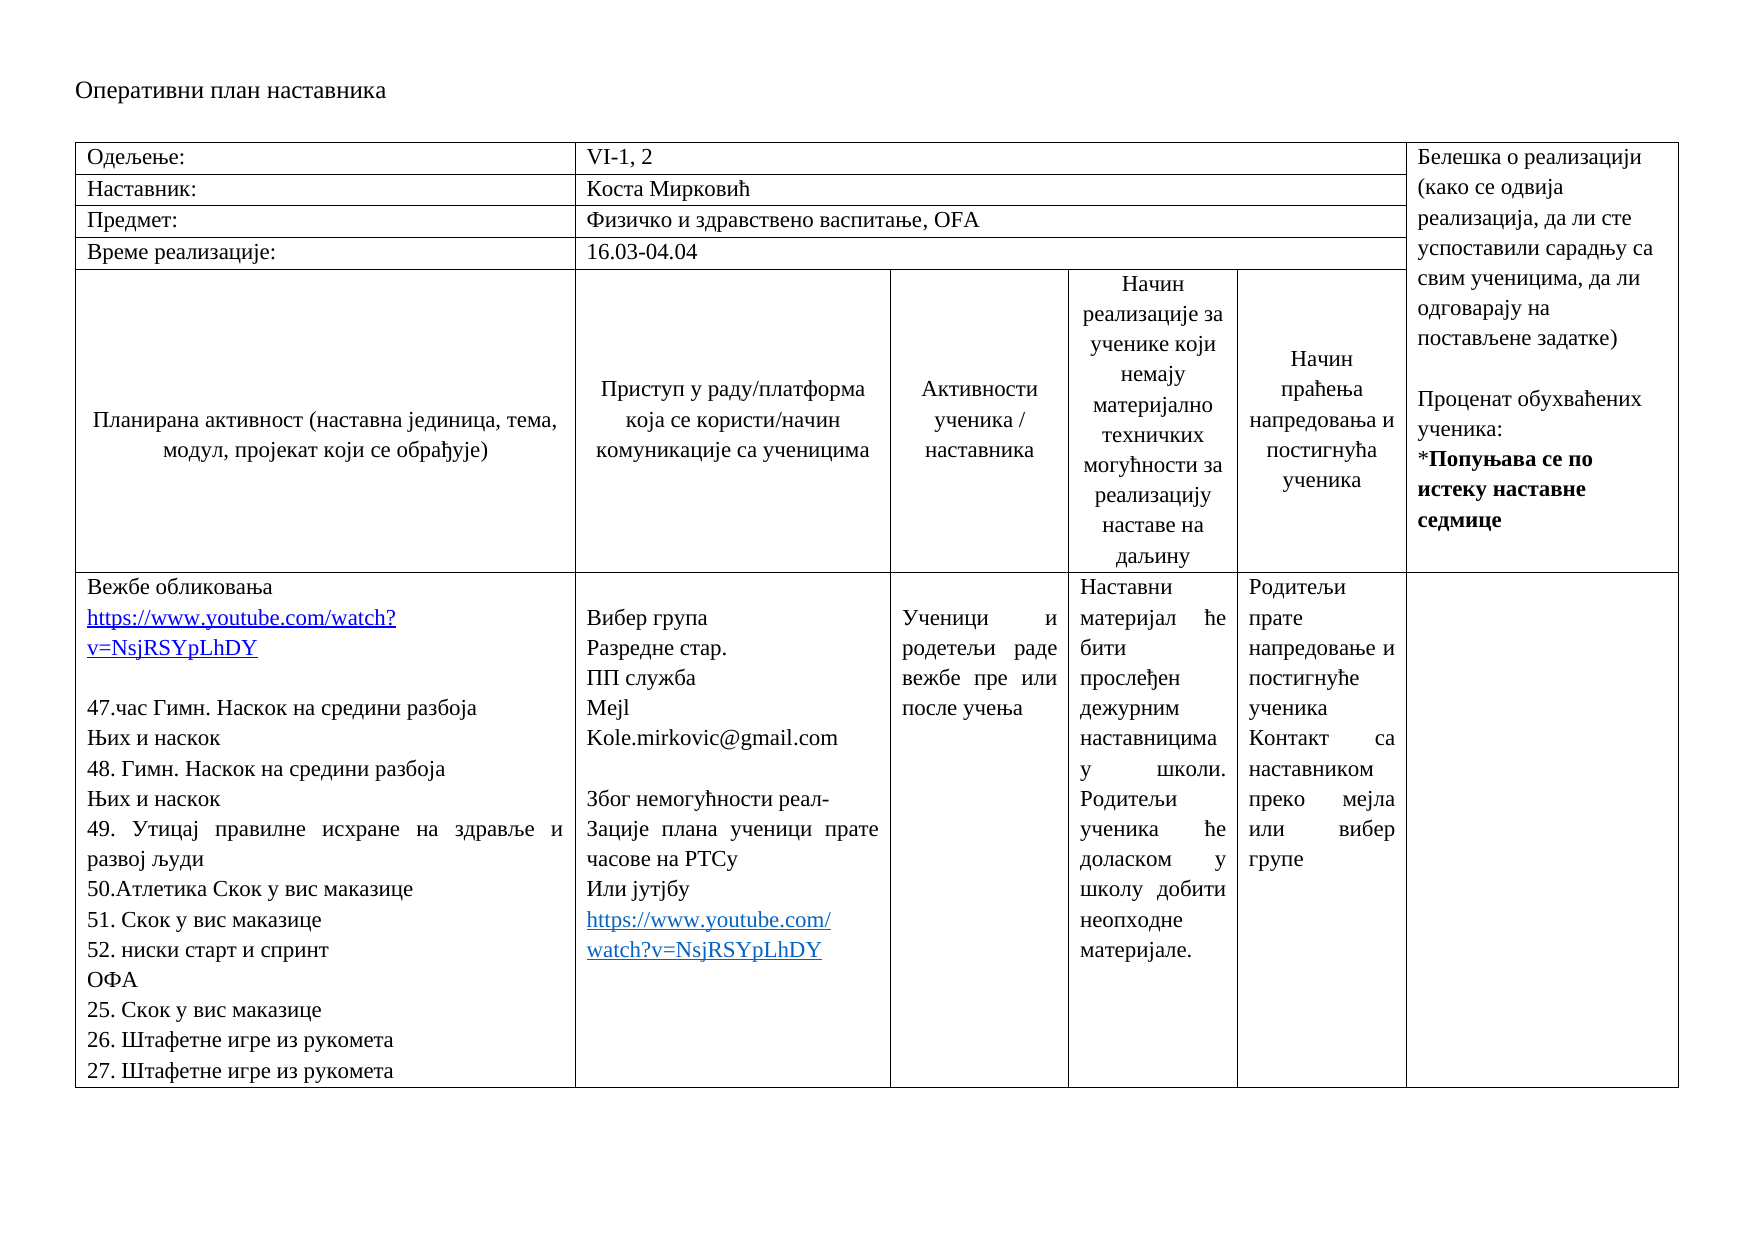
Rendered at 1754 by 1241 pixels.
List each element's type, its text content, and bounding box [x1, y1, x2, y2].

table_cell Физичко и здравствено васпитање, OFA [576, 206, 1406, 237]
table_cell [1407, 573, 1678, 1087]
table_header VI-1, 2 [576, 143, 1406, 174]
table_header Белешка о реализацији (како се одвија реализација, да ли сте успоставили сарадњу са свим ученицима, да ли одговарају на постављене задатке) Проценат обухваћених ученика: *Попуњава се по истеку наставне седмице [1407, 143, 1678, 572]
table_cell Планирана активност (наставна јединица, тема, модул, пројекат који се обрађује) [76, 270, 575, 572]
table_cell Ученици и родетељи раде вежбе пре или после учења [891, 573, 1068, 1087]
table_cell Вибер група Разредне стар. ПП служба Mejl Kole.mirkovic@gmail.com Због немогућности реал- Зације плана ученици прате часове на РТСу Или јутјбу https://www.youtube.com/watch?v=NsjRSYpLhDY [576, 573, 890, 1087]
table_cell Начин праћења напредовања и постигнућа ученика [1238, 270, 1406, 572]
table_cell Наставни материјал ће бити прослеђен дежурним наставницима у школи. Родитељи ученика ће доласком у школу добити неопходне материјале. [1069, 573, 1237, 1087]
table_cell Предмет: [76, 206, 575, 237]
table_cell Приступ у раду/платформа која се користи/начин комуникације са ученицима [576, 270, 890, 572]
table_cell 16.03-04.04 [576, 238, 1406, 269]
table_header Одељење: [76, 143, 575, 174]
table_cell Вежбе обликовања https://www.youtube.com/watch?v=NsjRSYpLhDY 47.час Гимн. Наскок на средини разбоја Њих и наскок 48. Гимн. Наскок на средини разбоја Њих и наскок 49. Утицај правилне исхране на здравље и развој људи 50.Атлетика Скок у вис маказице 51. Скок у вис маказице 52. ниски старт и спринт ОФА 25. Скок у вис маказице 26. Штафетне игре из рукомета 27. Штафетне игре из рукомета [76, 573, 575, 1087]
table_cell Време реализације: [76, 238, 575, 269]
table_cell Начин реализације за ученике који немају материјално техничких могућности за реализацију наставе на даљину [1069, 270, 1237, 572]
table_cell Наставник: [76, 175, 575, 205]
table_cell Коста Мирковић [576, 175, 1406, 205]
table_cell Активности ученика / наставника [891, 270, 1068, 572]
table_cell Родитељи прате напредовање и постигнуће ученика Контакт са наставником преко мејла или вибер групе [1238, 573, 1406, 1087]
